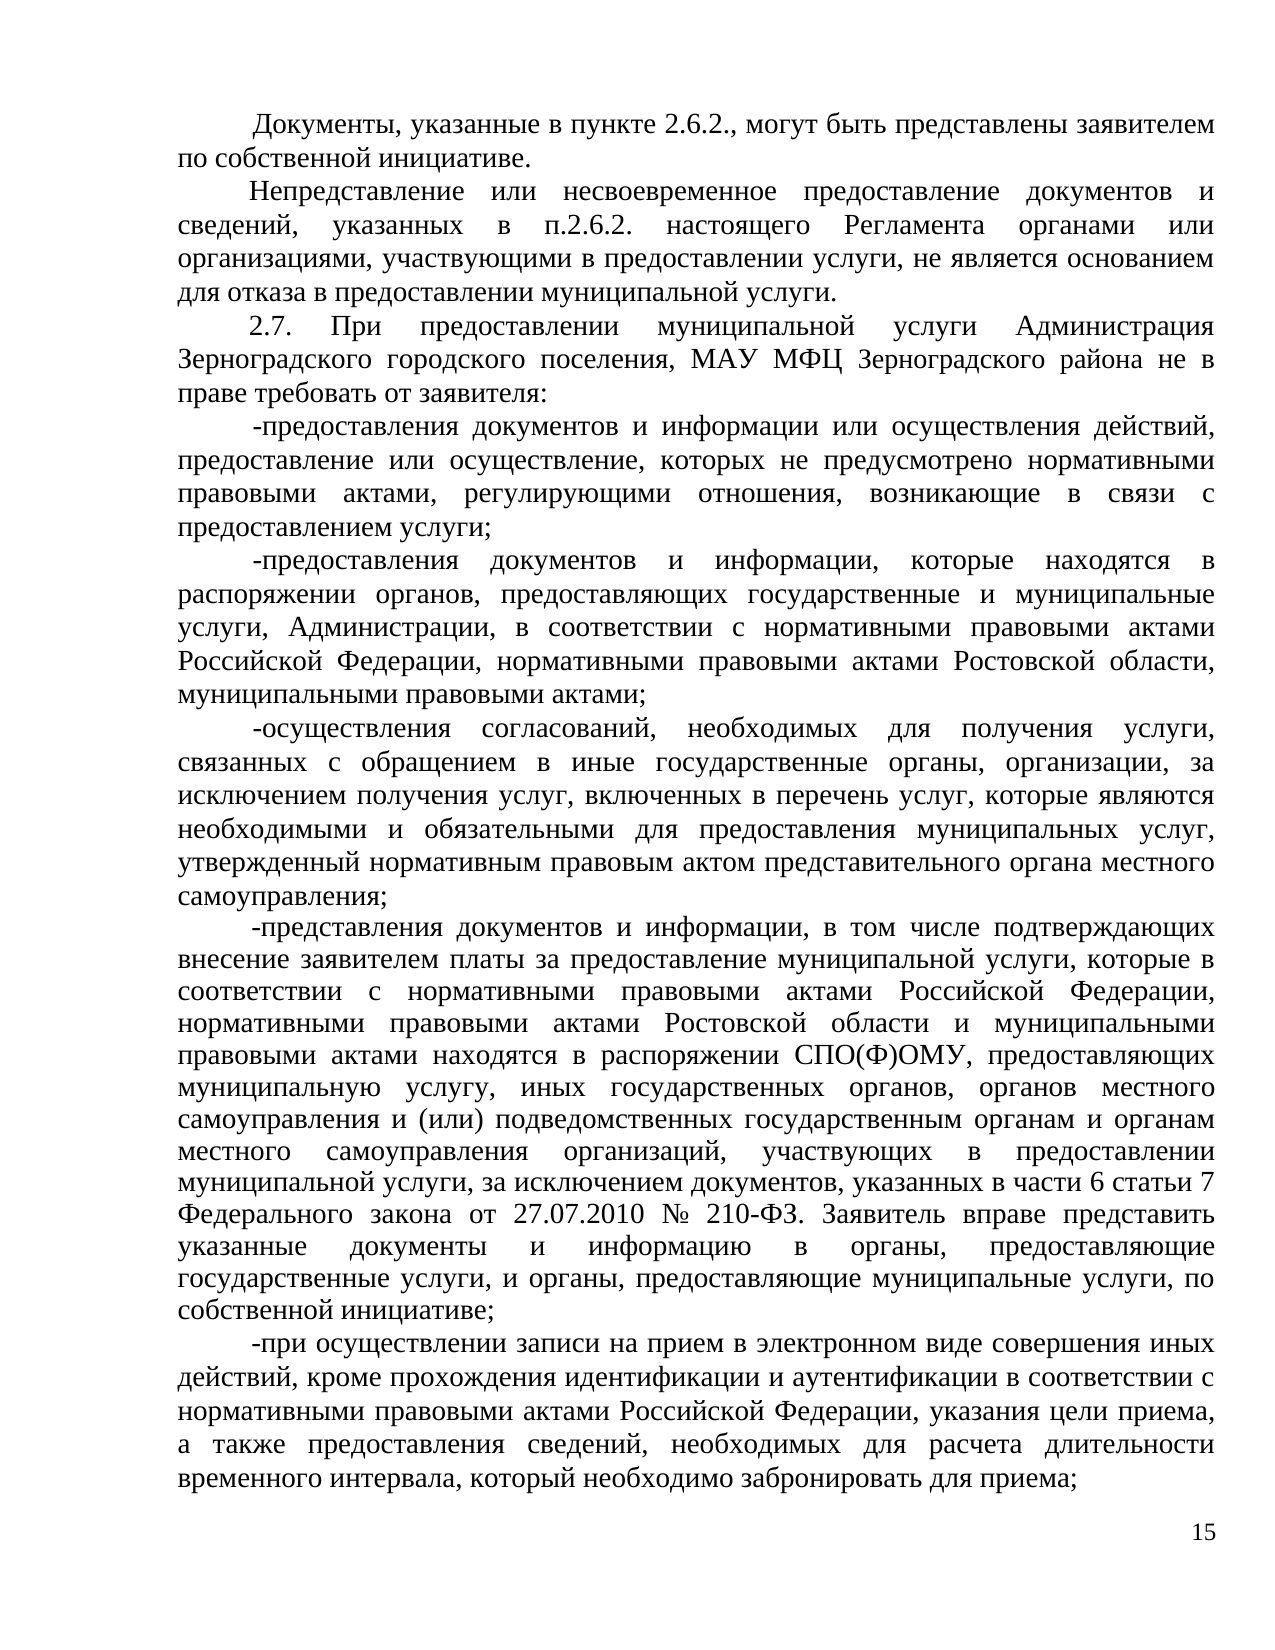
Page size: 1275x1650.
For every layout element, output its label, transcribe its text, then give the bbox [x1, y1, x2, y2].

text -осуществления согласований, необходимых для получения услуги, связанных с обращением в иные государственные органы, организации, за исключением получения услуг, включенных в перечень услуг, которые являются необходимыми и обязательными для предоставления муниципальных услуг, утвержденный нормативным правовым актом представительного органа местного самоуправления; [177, 710, 1216, 911]
text Документы, указанные в пункте 2.6.2., могут быть представлены заявителем по собственной инициативе. [177, 106, 1216, 173]
text -представления документов и информации, в том числе подтверждающих внесение заявителем платы за предоставление муниципальной услуги, которые в соответствии с нормативными правовыми актами Российской Федерации, нормативными правовыми актами Ростовской области и муниципальными правовыми актами находятся в распоряжении СПО(Ф)ОМУ, предоставляющих муниципальную услугу, иных государственных органов, органов местного самоуправления и (или) подведомственных государственным органам и органам местного самоуправления организаций, участвующих в предоставлении муниципальной услуги, за исключением документов, указанных в части 6 статьи 7 Федерального закона от 27.07.2010 № 210-ФЗ. Заявитель вправе представить указанные документы и информацию в органы, предоставляющие государственные услуги, и органы, предоставляющие муниципальные услуги, по собственной инициативе; [177, 911, 1216, 1326]
text Непредставление или несвоевременное предоставление документов и сведений, указанных в п.2.6.2. настоящего Регламента органами или организациями, участвующими в предоставлении услуги, не является основанием для отказа в предоставлении муниципальной услуги. [177, 173, 1215, 308]
text -при осуществлении записи на прием в электронном виде совершения иных действий, кроме прохождения идентификации и аутентификации в соответствии с нормативными правовыми актами Российской Федерации, указания цели приема, а также предоставления сведений, необходимых для расчета длительности временного интервала, который необходимо забронировать для приема; [177, 1326, 1216, 1493]
text -предоставления документов и информации, которые находятся в распоряжении органов, предоставляющих государственные и муниципальные услуги, Администрации, в соответствии с нормативными правовыми актами Российской Федерации, нормативными правовыми актами Ростовской области, муниципальными правовыми актами; [177, 542, 1216, 710]
text 2.7. При предоставлении муниципальной услуги Администрация Зерноградского городского поселения, МАУ МФЦ Зерноградского района не в праве требовать от заявителя: [177, 308, 1215, 408]
text -предоставления документов и информации или осуществления действий, предоставление или осуществление, которых не предусмотрено нормативными правовыми актами, регулирующими отношения, возникающие в связи с предоставлением услуги; [177, 408, 1216, 542]
